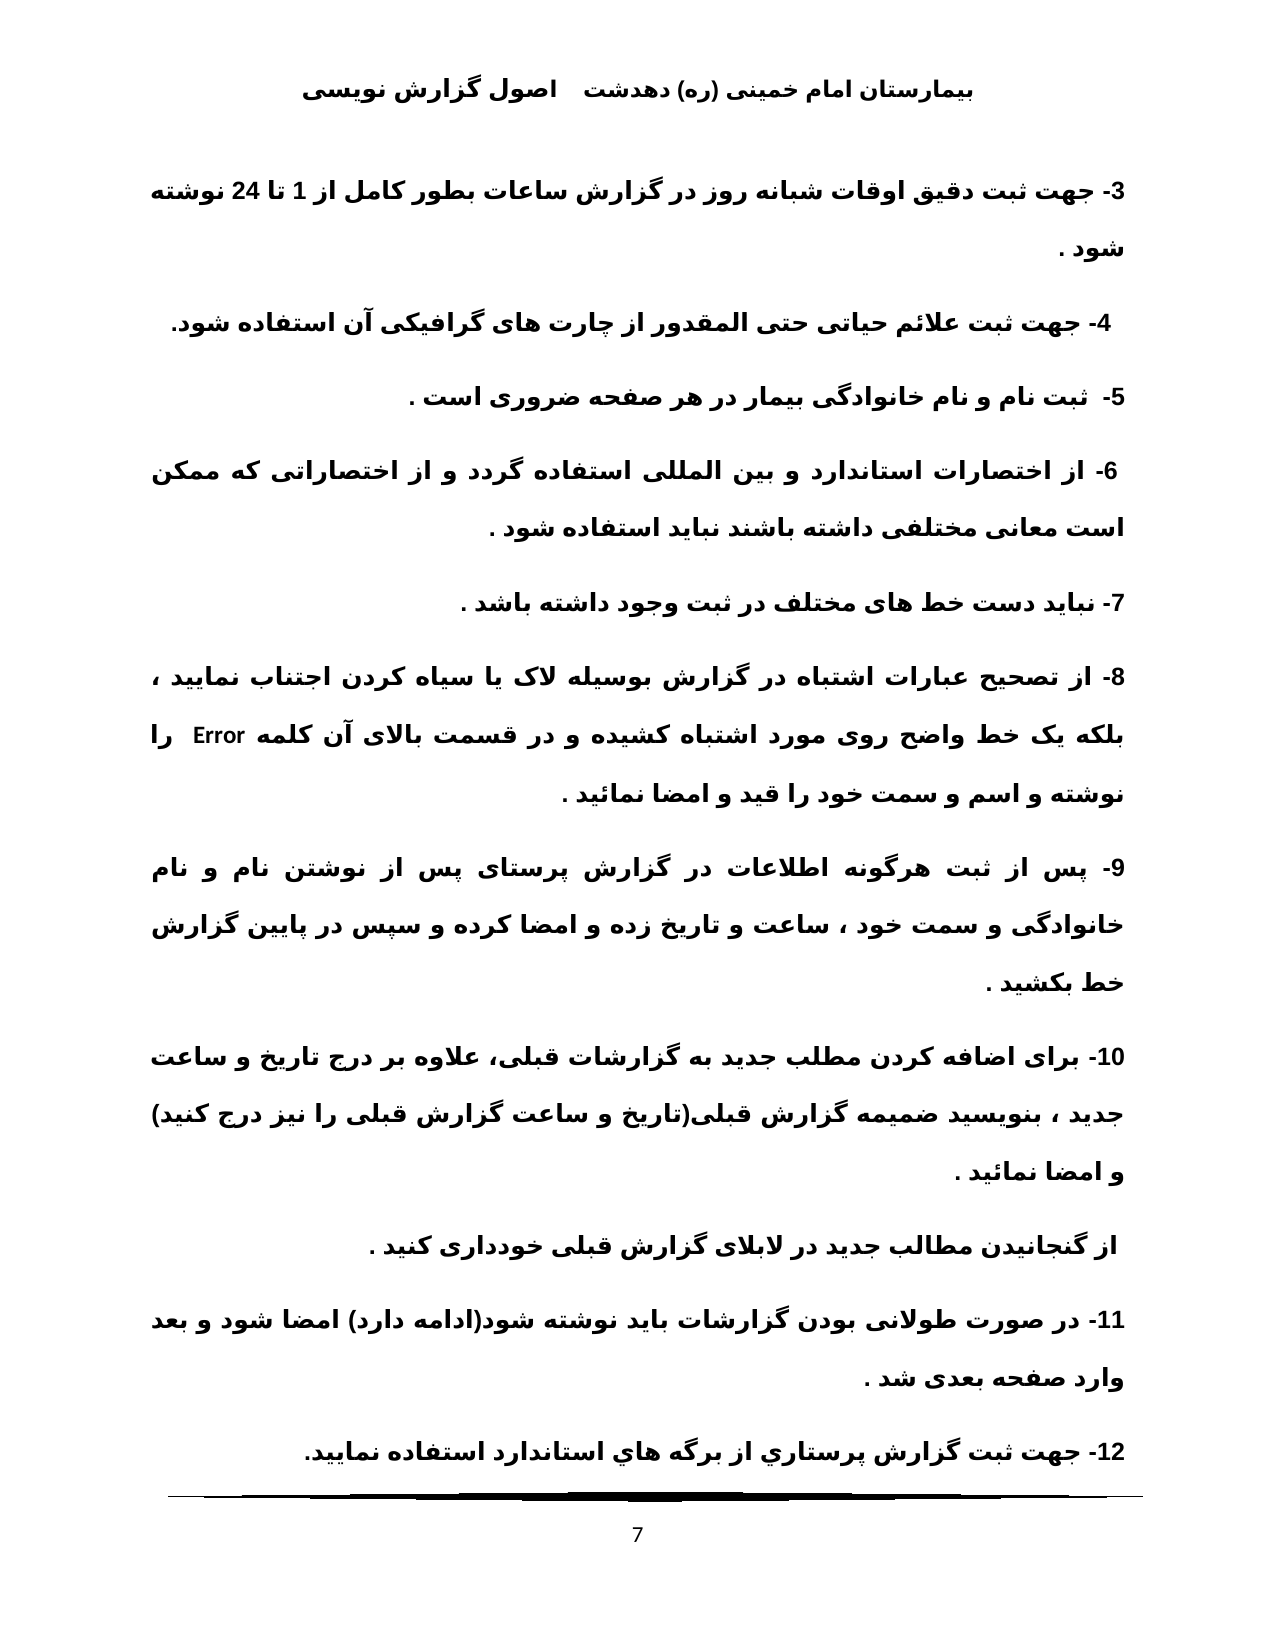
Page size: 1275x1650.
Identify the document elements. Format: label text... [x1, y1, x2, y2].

text 6- از اختصارات استاندارد و بین المللی استفاده گردد و از اختصاراتی که ممکن است معانی مختلفی داشته باشند نباید استفاده شود . [150, 456, 1125, 542]
text 5- ثبت نام و نام خانوادگی بیمار در هر صفحه ضروری است . [150, 382, 1125, 411]
text 7- نباید دست خط های مختلف در ثبت وجود داشته باشد . [150, 588, 1125, 616]
text از گنجانیدن مطالب جدید در لابلای گزارش قبلی خودداری کنید . [150, 1231, 1125, 1260]
text 8- از تصحیح عبارات اشتباه در گزارش بوسیله لاک یا سیاه کردن اجتناب نمایید ، بلکه یک خط واضح روی مورد اشتباه کشیده و در قسمت بالای آن کلمه Error را نوشته و اسم و سمت خود را قید و امضا نمائید . [150, 662, 1125, 807]
text 12- جهت ثبت گزارش پرستاري از برگه هاي استاندارد استفاده نماييد. [150, 1437, 1125, 1466]
text 11- در صورت طولانی بودن گزارشات باید نوشته شود(ادامه دارد) امضا شود و بعد وارد صفحه بعدی شد . [150, 1305, 1125, 1391]
text 3- جهت ثبت دقیق اوقات شبانه روز در گزارش ساعات بطور کامل از 1 تا 24 نوشته شود . [150, 176, 1125, 262]
text 10- برای اضافه کردن مطلب جدید به گزارشات قبلی، علاوه بر درج تاریخ و ساعت جدید ، بنویسید ضمیمه گزارش قبلی(تاریخ و ساعت گزارش قبلی را نیز درج کنید) و امضا نمائید . [150, 1042, 1125, 1186]
text 9- پس از ثبت هرگونه اطلاعات در گزارش پرستای پس از نوشتن نام و نام خانوادگی و سمت خود ، ساعت و تاریخ زده و امضا کرده و سپس در پایین گزارش خط بکشید . [150, 853, 1125, 996]
text 4- جهت ثبت علائم حیاتی حتی المقدور از چارت های گرافیکی آن استفاده شود. [150, 308, 1125, 336]
